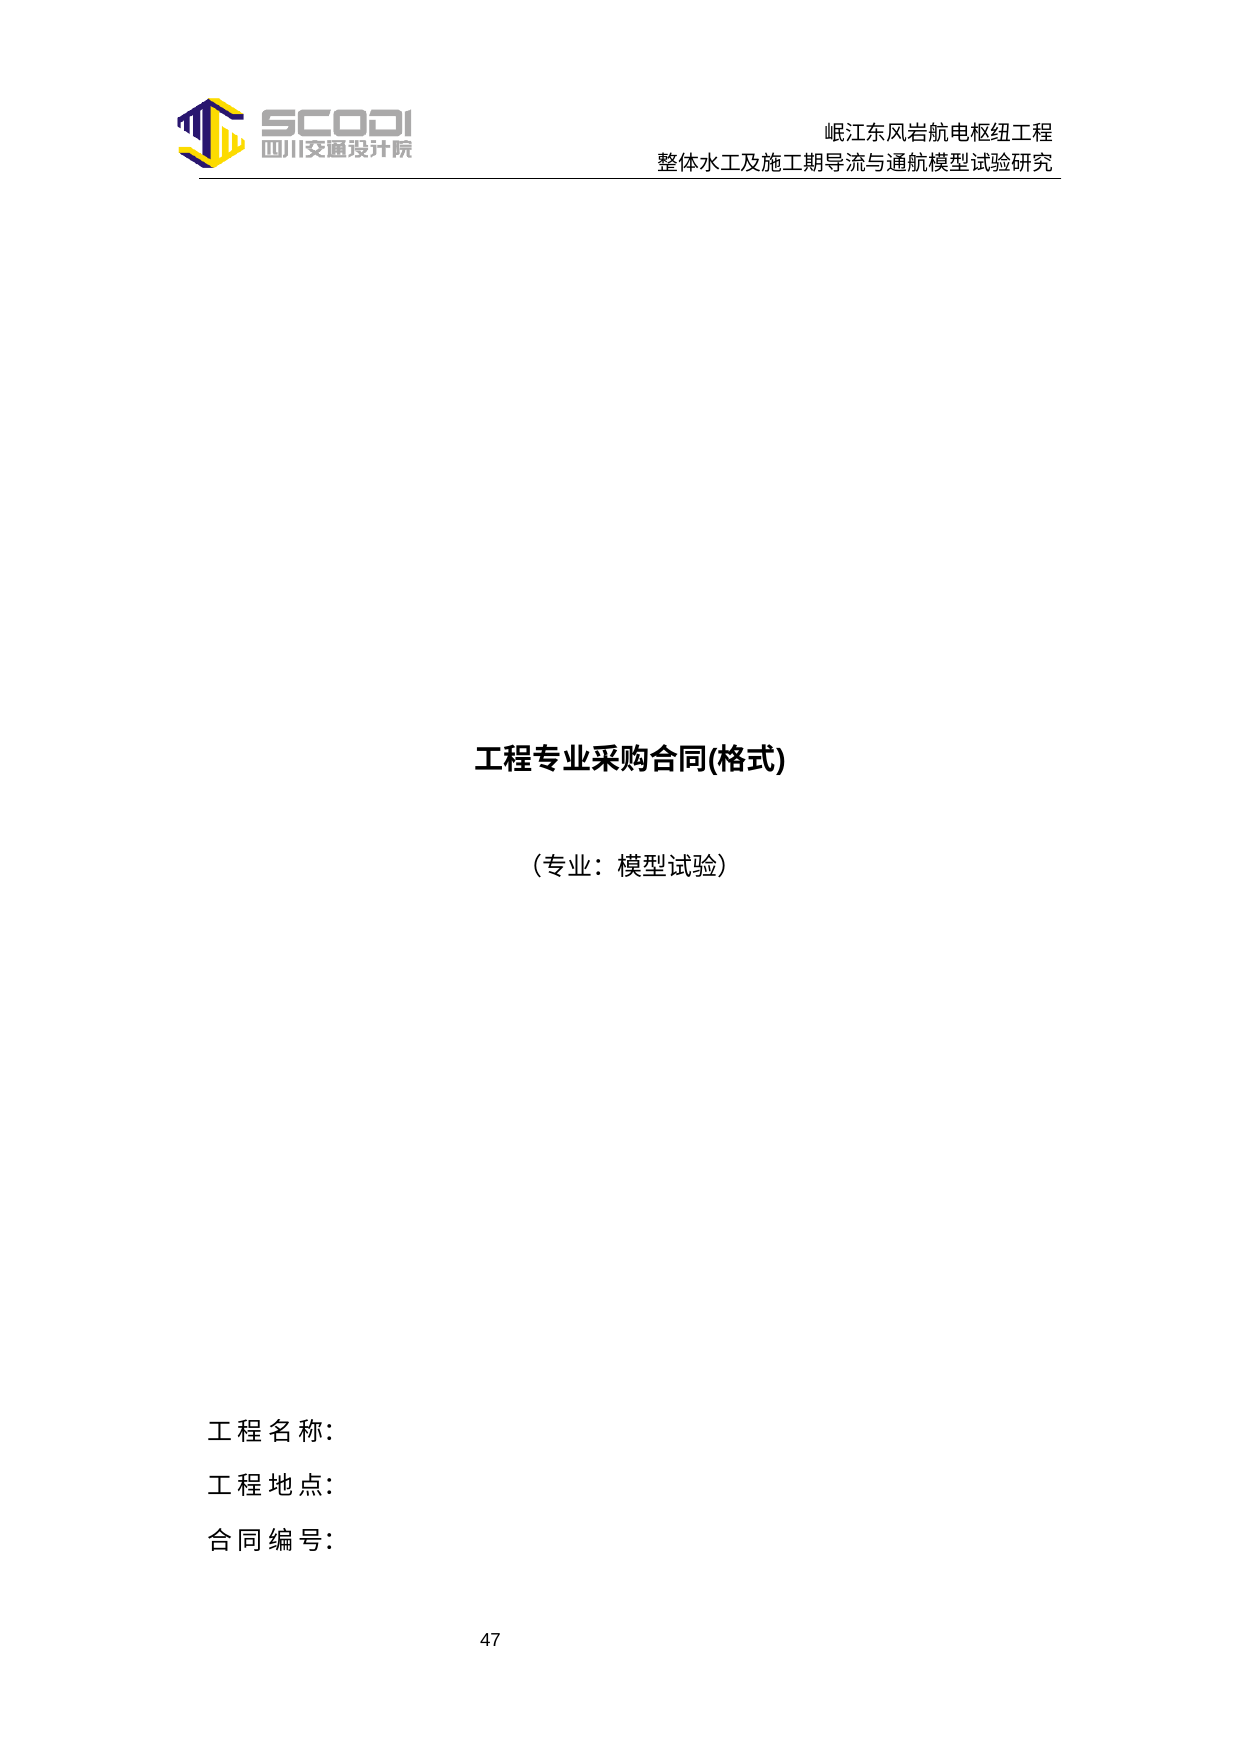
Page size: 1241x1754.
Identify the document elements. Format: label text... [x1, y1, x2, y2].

picture [177, 98, 412, 168]
text （专业：模型试验） [207, 847, 1053, 883]
text 工 程 地 点： [207, 1466, 1053, 1502]
subtitle 工程专业采购合同(格式) [207, 724, 1053, 789]
text 合 同 编 号： [207, 1520, 1053, 1556]
text 工 程 名 称： [207, 1411, 1053, 1448]
